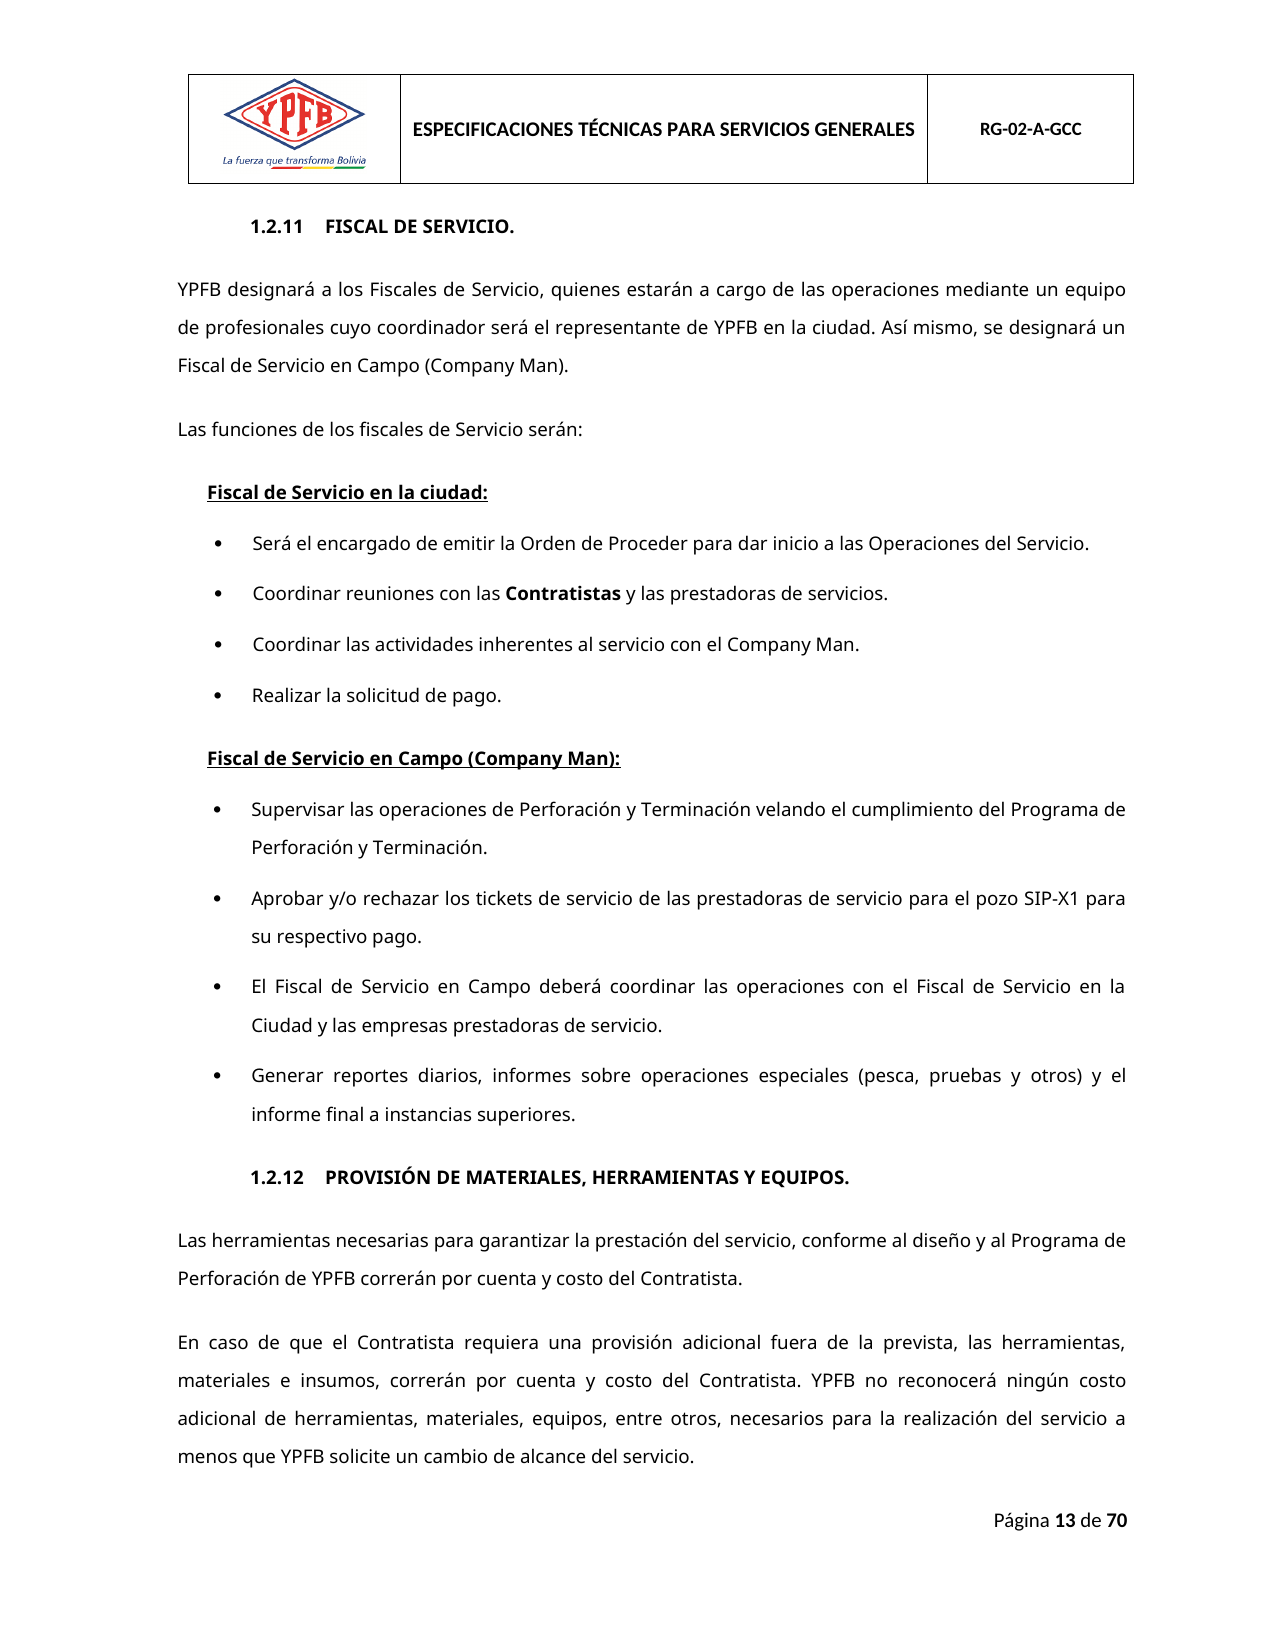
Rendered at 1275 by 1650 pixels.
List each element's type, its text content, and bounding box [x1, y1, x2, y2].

list FISCAL DE SERVICIO. [250, 213, 1122, 238]
list El Fiscal de Servicio en Campo deberá coordinar las operaciones con el Fiscal de Servicio en la Ciudad y las empresas prestadoras de servicio. [214, 974, 1127, 1038]
text Las herramientas necesarias para garantizar la prestación del servicio, conforme al diseño y al Programa de Perforación de YPFB correrán por cuenta y costo del Contratista. [177, 1227, 1127, 1291]
list Generar reportes diarios, informes sobre operaciones especiales (pesca, pruebas y otros) y el informe final a instancias superiores. [214, 1063, 1127, 1127]
list Coordinar las actividades inherentes al servicio con el Company Man. [215, 631, 1127, 657]
list Fiscal de Servicio en Campo (Company Man): [207, 745, 1127, 771]
list YPFB designará a los Fiscales de Servicio, quienes estarán a cargo de las operaciones mediante un equipo de profesionales cuyo coordinador será el representante de YPFB en la ciudad. Así mismo, se designará un Fiscal de Servicio en Campo (Company Man). [177, 276, 1127, 378]
picture [220, 75, 367, 174]
text En caso de que el Contratista requiera una provisión adicional fuera de la prevista, las herramientas, materiales e insumos, correrán por cuenta y costo del Contratista. YPFB no reconocerá ningún costo adicional de herramientas, materiales, equipos, entre otros, necesarios para la realización del servicio a menos que YPFB solicite un cambio de alcance del servicio. [177, 1329, 1127, 1469]
list Las funciones de los fiscales de Servicio serán: [177, 416, 1127, 441]
list Aprobar y/o rechazar los tickets de servicio de las prestadoras de servicio para el pozo SIP-X1 para su respectivo pago. [214, 885, 1127, 949]
list Fiscal de Servicio en la ciudad: [207, 479, 1127, 504]
list Coordinar reuniones con las Contratistas y las prestadoras de servicios. [215, 581, 1127, 606]
list PROVISIÓN DE MATERIALES, HERRAMIENTAS Y EQUIPOS. [250, 1164, 1122, 1190]
list Realizar la solicitud de pago. [214, 682, 1127, 707]
list Supervisar las operaciones de Perforación y Terminación velando el cumplimiento del Programa de Perforación y Terminación. [214, 796, 1127, 860]
list Será el encargado de emitir la Orden de Proceder para dar inicio a las Operaciones del Servicio. [215, 530, 1127, 555]
